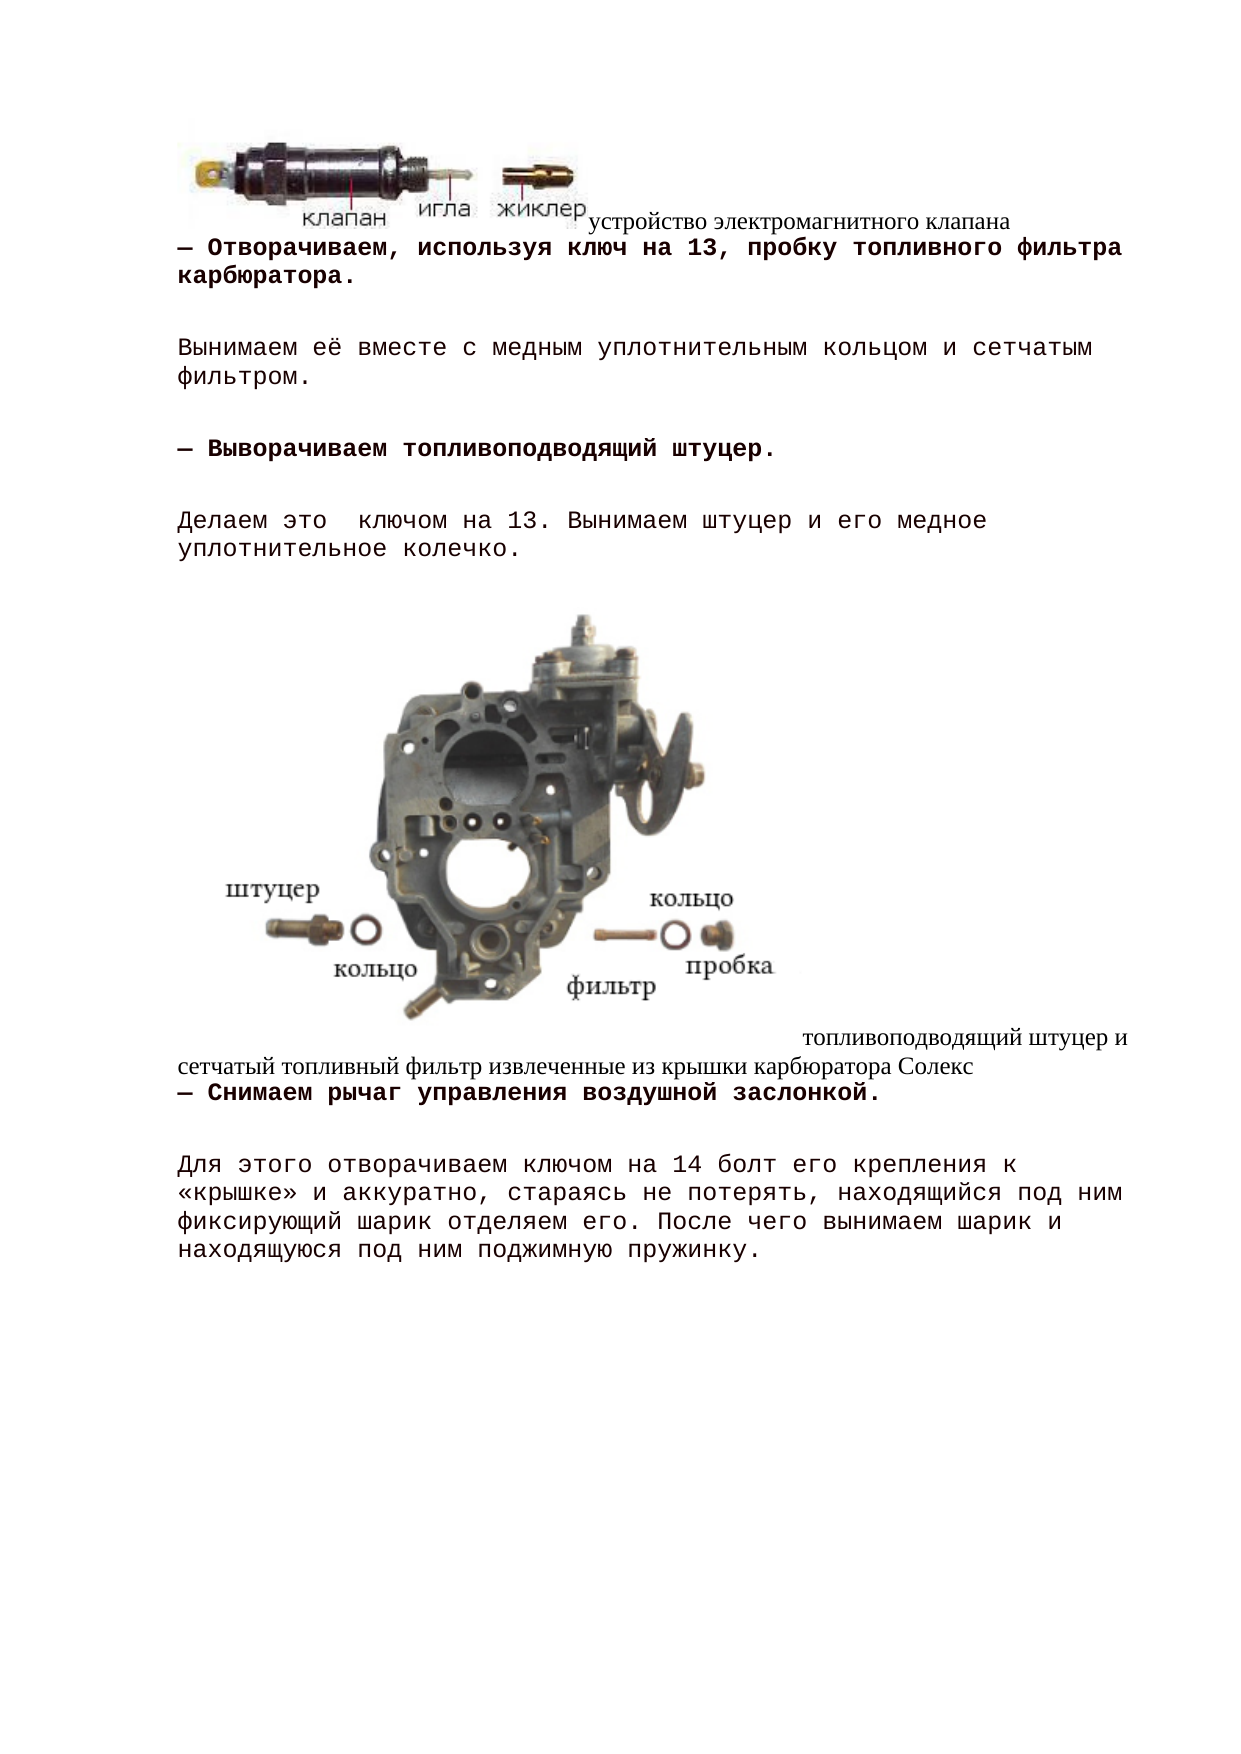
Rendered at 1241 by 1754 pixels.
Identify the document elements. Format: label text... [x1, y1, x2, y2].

text — Отворачиваем, используя ключ на 13, пробку топливного фильтра карбюратора. [177, 234, 1152, 291]
picture [177, 118, 589, 229]
text Для этого отворачиваем ключом на 14 болт его крепления к «крышке» и аккуратно, стараясь не потерять, находящийся под ним фиксирующий шарик отделяем его. После чего вынимаем шарик и находящуюся под ним поджимную пружинку. [177, 1152, 1152, 1265]
picture [177, 607, 803, 1046]
text — Выворачиваем топливоподводящий штуцер. [177, 435, 1152, 464]
text Делаем это ключом на 13. Вынимаем штуцер и его медное уплотнительное колечко. [177, 507, 1152, 564]
text — Снимаем рычаг управления воздушной заслонкой. [177, 1079, 1152, 1108]
text Вынимаем её вместе с медным уплотнительным кольцом и сетчатым фильтром. [177, 335, 1152, 392]
